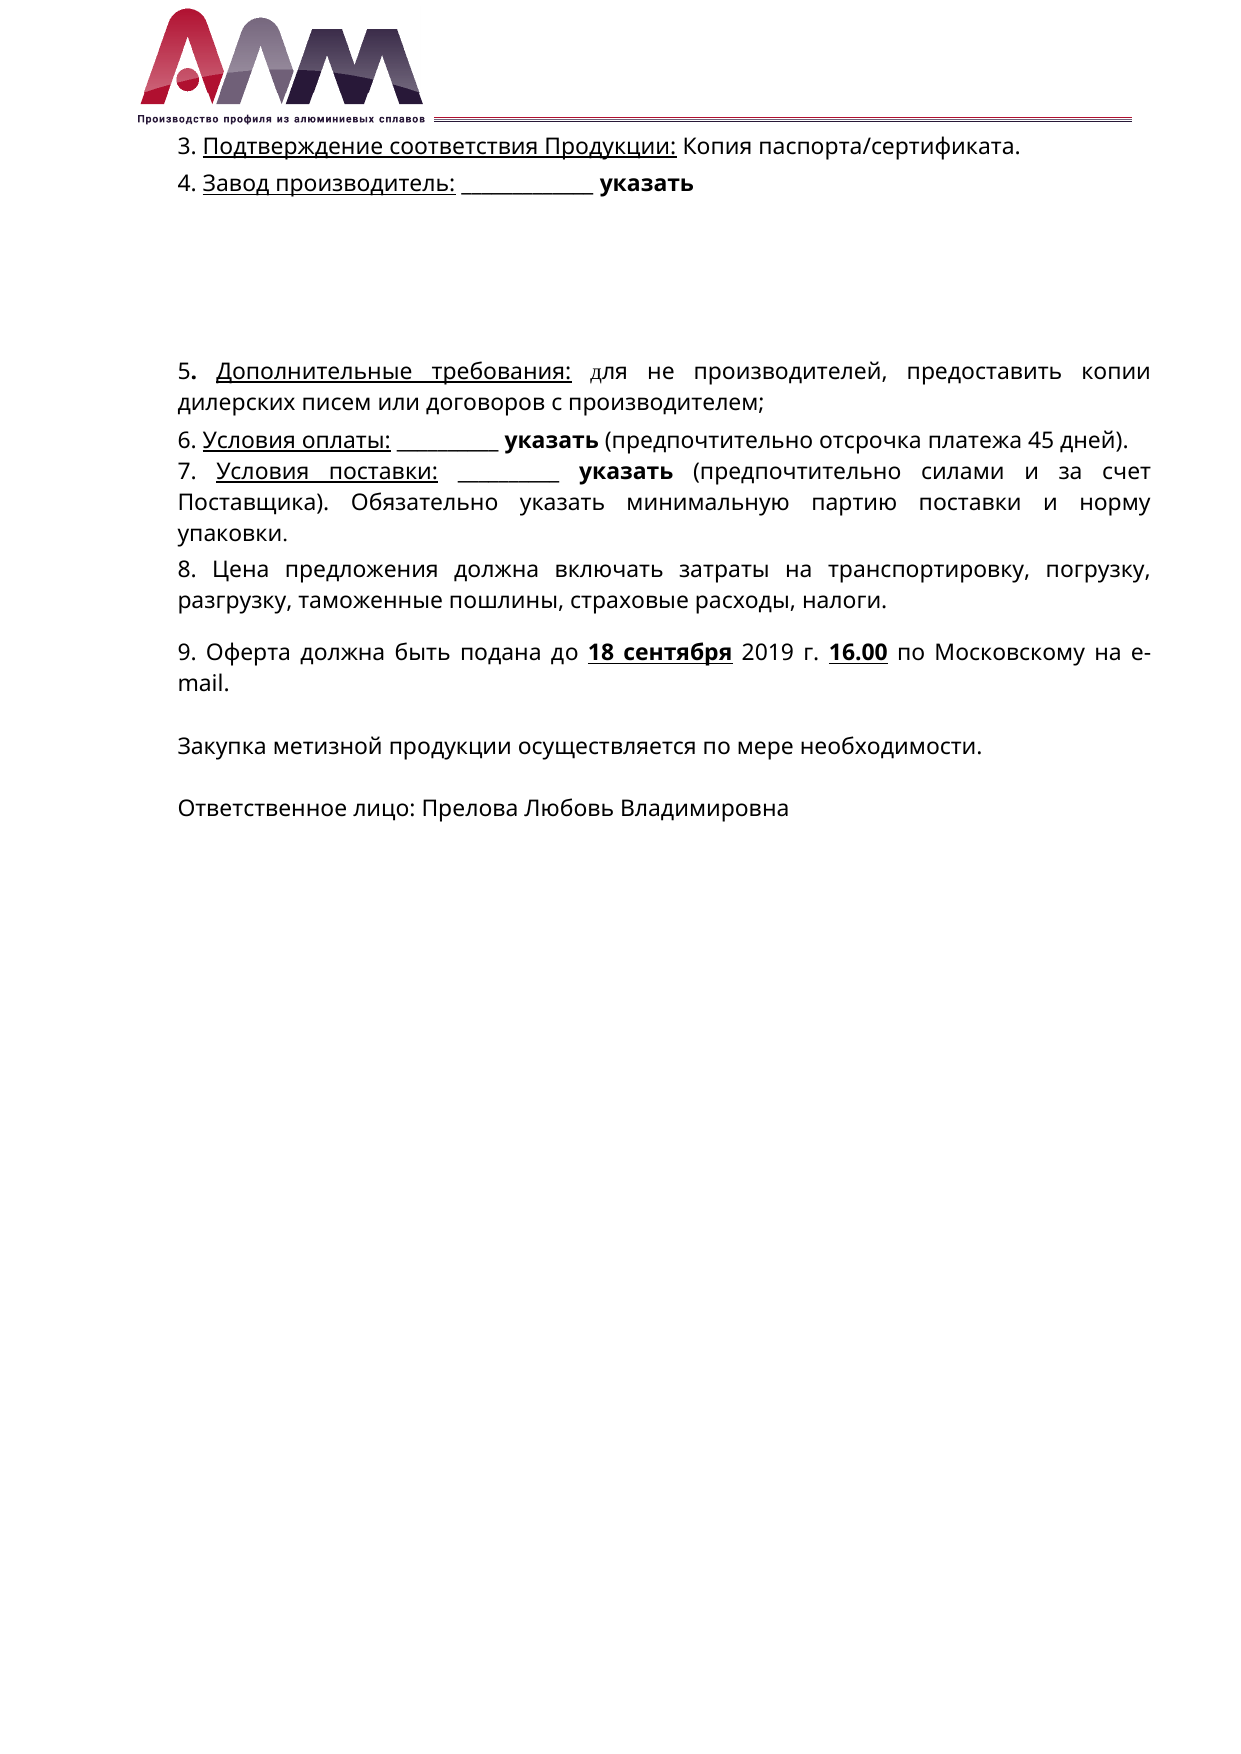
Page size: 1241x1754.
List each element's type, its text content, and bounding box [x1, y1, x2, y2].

list 3. Подтверждение соответствия Продукции: Копия паспорта/сертификата. [177, 130, 1152, 161]
text Ответственное лицо: Прелова Любовь Владимировна [177, 792, 1152, 824]
text 7. Условия поставки: __________ указать (предпочтительно силами и за счет Поставщика). Обязательно указать минимальную партию поставки и норму упаковки. [177, 455, 1152, 549]
list 6. Условия оплаты: __________ указать (предпочтительно отсрочка платежа 45 дней). [177, 424, 1152, 455]
list 4. Завод производитель: _____________ указать [177, 167, 1152, 199]
text 9. Оферта должна быть подана до 18 сентября 2019 г. 16.00 по Московскому на е-mail. [177, 636, 1152, 699]
text Закупка метизной продукции осуществляется по мере необходимости. [177, 730, 1152, 761]
list 5. Дополнительные требования: для не производителей, предоставить копии дилерских писем или договоров с производителем; [177, 355, 1152, 417]
text 8. Цена предложения должна включать затраты на транспортировку, погрузку, разгрузку, таможенные пошлины, страховые расходы, налоги. [177, 553, 1152, 615]
